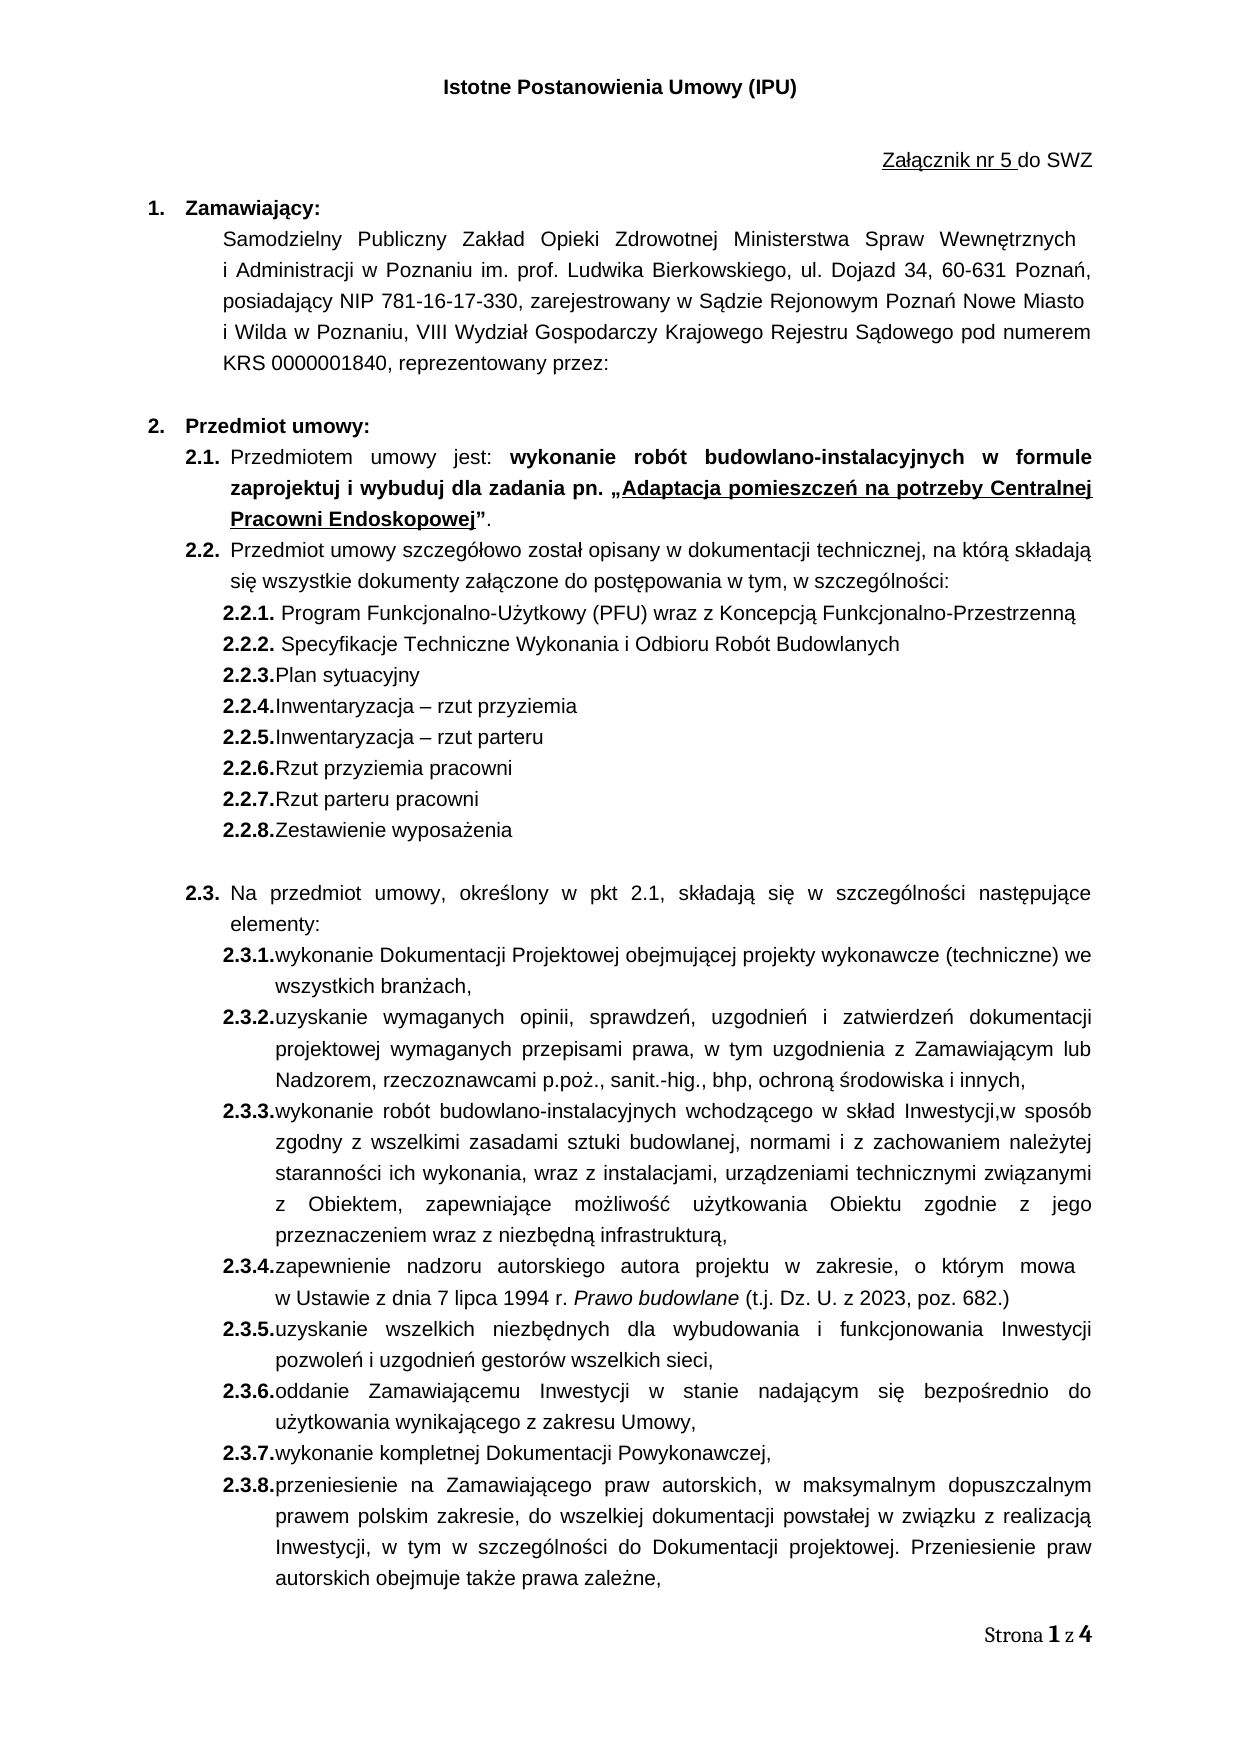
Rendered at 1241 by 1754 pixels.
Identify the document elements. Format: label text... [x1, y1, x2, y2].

list uzyskanie wszelkich niezbędnych dla wybudowania i funkcjonowania Inwestycji pozwoleń i uzgodnień gestorów wszelkich sieci, [223, 1317, 1093, 1372]
list oddanie Zamawiającemu Inwestycji w stanie nadającym się bezpośrednio do użytkowania wynikającego z zakresu Umowy, [223, 1379, 1093, 1434]
list przeniesienie na Zamawiającego praw autorskich, w maksymalnym dopuszczalnym prawem polskim zakresie, do wszelkiej dokumentacji powstałej w związku z realizacją Inwestycji, w tym w szczególności do Dokumentacji projektowej. Przeniesienie praw autorskich obejmuje także prawa zależne, [223, 1472, 1093, 1590]
list wykonanie kompletnej Dokumentacji Powykonawczej, [223, 1441, 1093, 1465]
list Zamawiający: [148, 195, 1093, 219]
list Rzut parteru pracowni [223, 787, 1093, 811]
list uzyskanie wymaganych opinii, sprawdzeń, uzgodnień i zatwierdzeń dokumentacji projektowej wymaganych przepisami prawa, w tym uzgodnienia z Zamawiającym lub Nadzorem, rzeczoznawcami p.poż., sanit.-hig., bhp, ochroną środowiska i innych, [223, 1005, 1093, 1091]
list Inwentaryzacja – rzut parteru [223, 725, 1093, 749]
list zapewnienie nadzoru autorskiego autora projektu w zakresie, o którym mowa w Ustawie z dnia 7 lipca 1994 r. Prawo budowlane (t.j. Dz. U. z 2023, poz. 682.) [223, 1254, 1093, 1309]
list Samodzielny Publiczny Zakład Opieki Zdrowotnej Ministerstwa Spraw Wewnętrznych i Administracji w Poznaniu im. prof. Ludwika Bierkowskiego, ul. Dojazd 34, 60-631 Poznań, posiadający NIP 781-16-17-330, zarejestrowany w Sądzie Rejonowym Poznań Nowe Miasto i Wilda w Poznaniu, VIII Wydział Gospodarczy Krajowego Rejestru Sądowego pod numerem KRS 0000001840, reprezentowany przez: [223, 227, 1093, 375]
text Załącznik nr 5 do SWZ [148, 148, 1093, 172]
list Na przedmiot umowy, określony w pkt 2.1, składają się w szczególności następujące elementy: [185, 881, 1093, 936]
list Inwentaryzacja – rzut przyziemia [223, 694, 1093, 718]
list Specyfikacje Techniczne Wykonania i Odbioru Robót Budowlanych [223, 631, 1093, 655]
list Przedmiotem umowy jest: wykonanie robót budowlano-instalacyjnych w formule zaprojektuj i wybuduj dla zadania pn. „Adaptacja pomieszczeń na potrzeby Centralnej Pracowni Endoskopowej”. [185, 444, 1093, 531]
list Przedmiot umowy: [148, 413, 1093, 437]
list Zestawienie wyposażenia [223, 818, 1093, 842]
list Rzut przyziemia pracowni [223, 756, 1093, 780]
list Plan sytuacyjny [223, 663, 1093, 687]
list Program Funkcjonalno-Użytkowy (PFU) wraz z Koncepcją Funkcjonalno-Przestrzenną [223, 600, 1093, 624]
list wykonanie Dokumentacji Projektowej obejmującej projekty wykonawcze (techniczne) we wszystkich branżach, [223, 943, 1093, 998]
list Przedmiot umowy szczegółowo został opisany w dokumentacji technicznej, na którą składają się wszystkie dokumenty załączone do postępowania w tym, w szczególności: [185, 538, 1093, 593]
list wykonanie robót budowlano-instalacyjnych wchodzącego w skład Inwestycji,w sposób zgodny z wszelkimi zasadami sztuki budowlanej, normami i z zachowaniem należytej staranności ich wykonania, wraz z instalacjami, urządzeniami technicznymi związanymi z Obiektem, zapewniające możliwość użytkowania Obiektu zgodnie z jego przeznaczeniem wraz z niezbędną infrastrukturą, [223, 1099, 1093, 1247]
